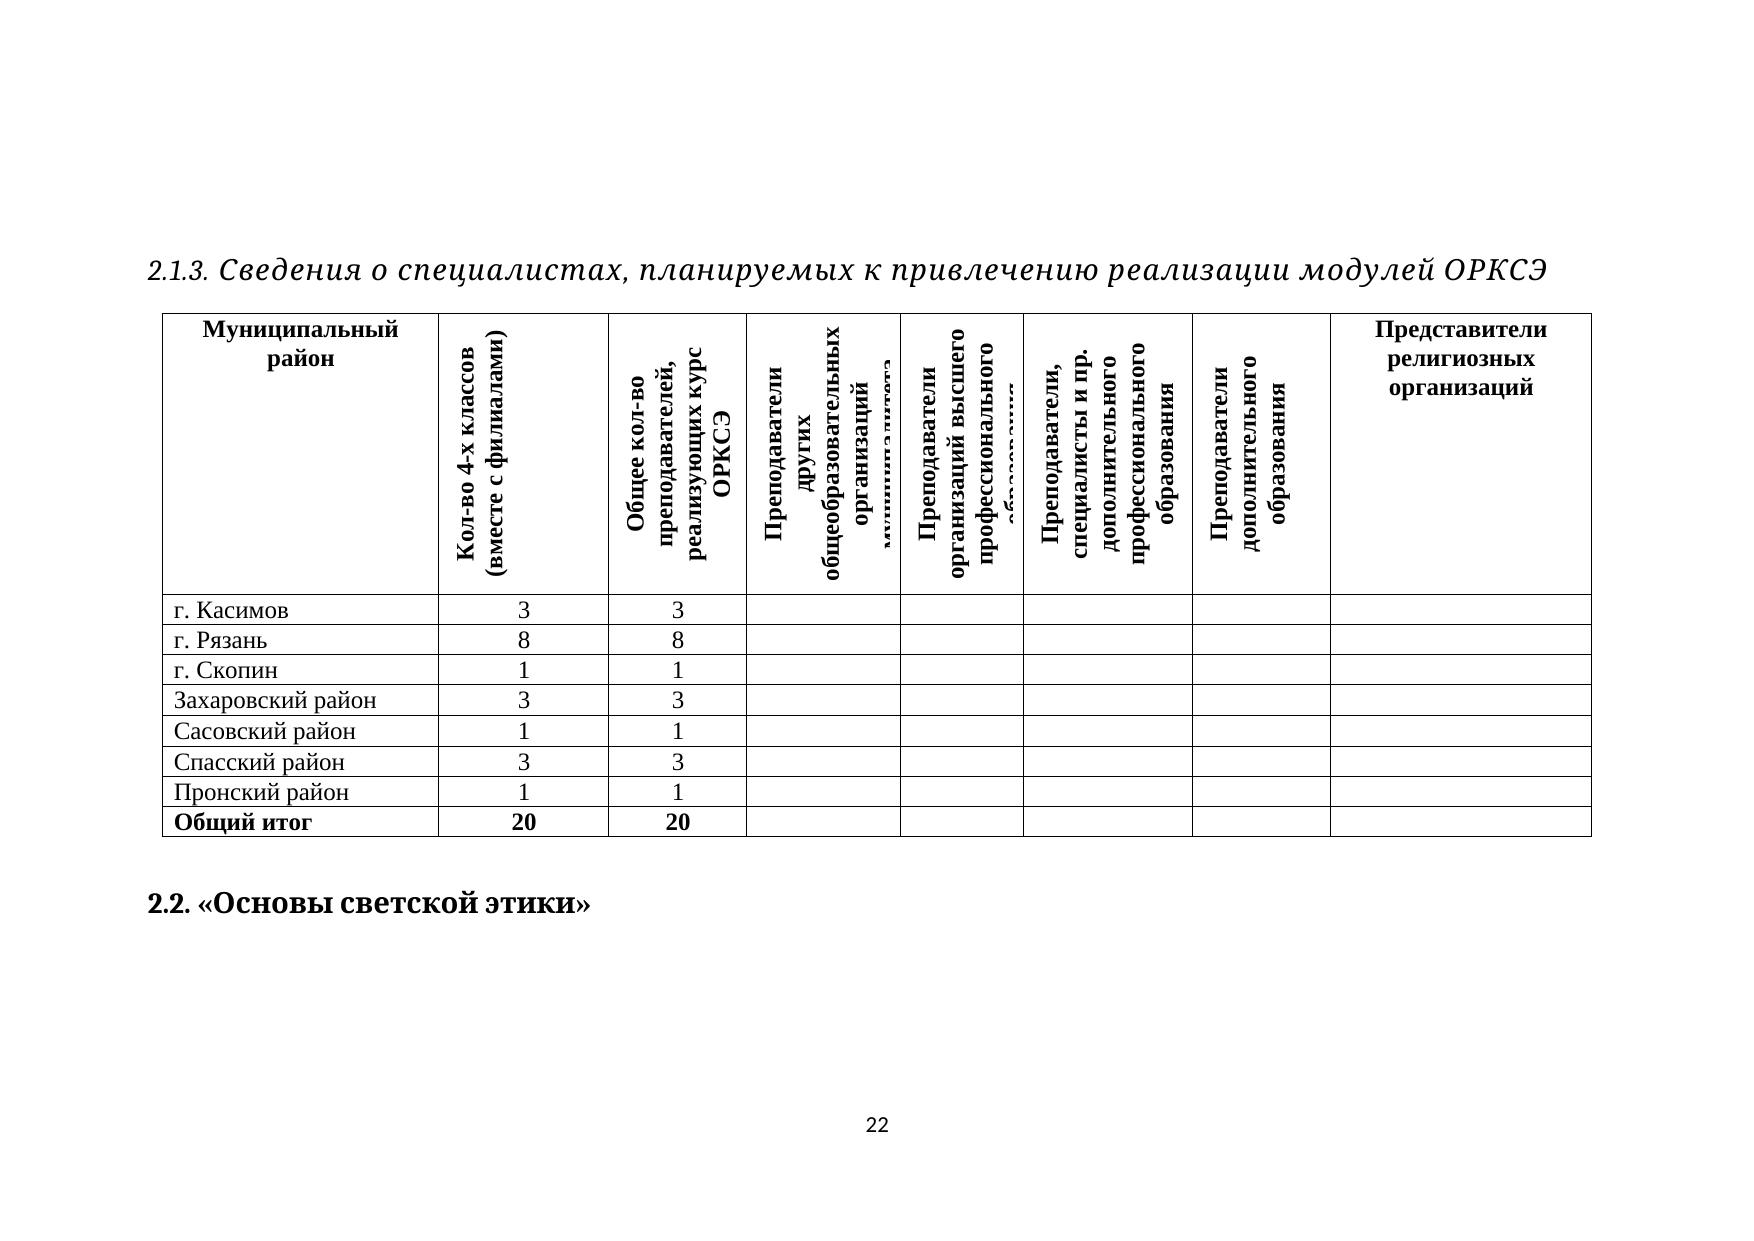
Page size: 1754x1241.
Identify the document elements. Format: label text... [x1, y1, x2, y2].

table_cell г. Скопин [163, 655, 438, 684]
table_cell г. Рязань [163, 625, 438, 654]
table_cell 3 [609, 685, 746, 715]
table_cell [747, 595, 900, 624]
table_cell 8 [609, 625, 746, 654]
table_cell [1024, 625, 1192, 654]
table_cell [901, 807, 1023, 836]
table_cell [1331, 655, 1591, 684]
table_cell 3 [439, 747, 608, 776]
table_cell [1331, 807, 1591, 836]
table_cell 20 [439, 807, 608, 836]
table_cell [1193, 807, 1330, 836]
table_cell г. Касимов [163, 595, 438, 624]
table_header Общее кол-во преподавателей, реализующих курс ОРКСЭ [609, 314, 746, 594]
table_cell [747, 777, 900, 806]
table_cell [1024, 716, 1192, 746]
table_cell 1 [439, 777, 608, 806]
table_cell [747, 655, 900, 684]
table_cell 1 [439, 716, 608, 746]
table_cell 20 [609, 807, 746, 836]
table_cell [901, 685, 1023, 715]
table_cell [1193, 655, 1330, 684]
table_cell 3 [609, 595, 746, 624]
table_cell [1193, 777, 1330, 806]
table_cell 1 [609, 655, 746, 684]
table_cell [901, 777, 1023, 806]
table_cell [1024, 595, 1192, 624]
table_cell [747, 716, 900, 746]
table_cell [1024, 655, 1192, 684]
table_cell [901, 595, 1023, 624]
table_cell Общий итог [163, 807, 438, 836]
table_cell [747, 625, 900, 654]
table_header Преподаватели, специалисты и пр. дополнительного профессионального образования [1024, 314, 1192, 594]
table_cell [1331, 685, 1591, 715]
text 2.2. «Основы светской этики» [148, 888, 1606, 921]
table_cell 8 [439, 625, 608, 654]
table_cell Захаровский район [163, 685, 438, 715]
table_cell [1331, 716, 1591, 746]
table_header Муниципальный район [163, 314, 438, 594]
table_cell Пронский район [163, 777, 438, 806]
table_cell [747, 685, 900, 715]
table_cell [1193, 747, 1330, 776]
subtitle 2.1.3. Сведения о специалистах, планируемых к привлечению реализации модулей ОРКСЭ [148, 254, 1606, 287]
table_cell Спасский район [163, 747, 438, 776]
table_cell [1331, 625, 1591, 654]
table_cell [1024, 747, 1192, 776]
table_cell 3 [439, 685, 608, 715]
table_cell [1024, 685, 1192, 715]
table_cell [747, 807, 900, 836]
table_cell [1331, 777, 1591, 806]
table_cell [1193, 685, 1330, 715]
table_cell [1331, 747, 1591, 776]
table_cell [1331, 595, 1591, 624]
table_cell 1 [609, 716, 746, 746]
table_header Преподаватели дополнительного образования [1193, 314, 1330, 594]
table_cell 3 [439, 595, 608, 624]
table_cell [901, 716, 1023, 746]
table_cell [1193, 595, 1330, 624]
table_cell 1 [609, 777, 746, 806]
table_cell [901, 655, 1023, 684]
table_cell [1193, 716, 1330, 746]
table_header Преподаватели организаций высшего профессионального образования [901, 314, 1023, 594]
table_header Представители религиозных организаций [1331, 314, 1591, 594]
table_cell [901, 747, 1023, 776]
table_header Преподаватели других общеобразовательных организаций муниципалитета [747, 314, 900, 594]
table_cell 3 [609, 747, 746, 776]
table_cell [747, 747, 900, 776]
table_cell [901, 625, 1023, 654]
table_cell [1193, 625, 1330, 654]
table_cell [1024, 777, 1192, 806]
table_header Кол-во 4-х классов (вместе с филиалами) [439, 314, 608, 594]
table_cell Сасовский район [163, 716, 438, 746]
table_cell [1024, 807, 1192, 836]
table_cell 1 [439, 655, 608, 684]
